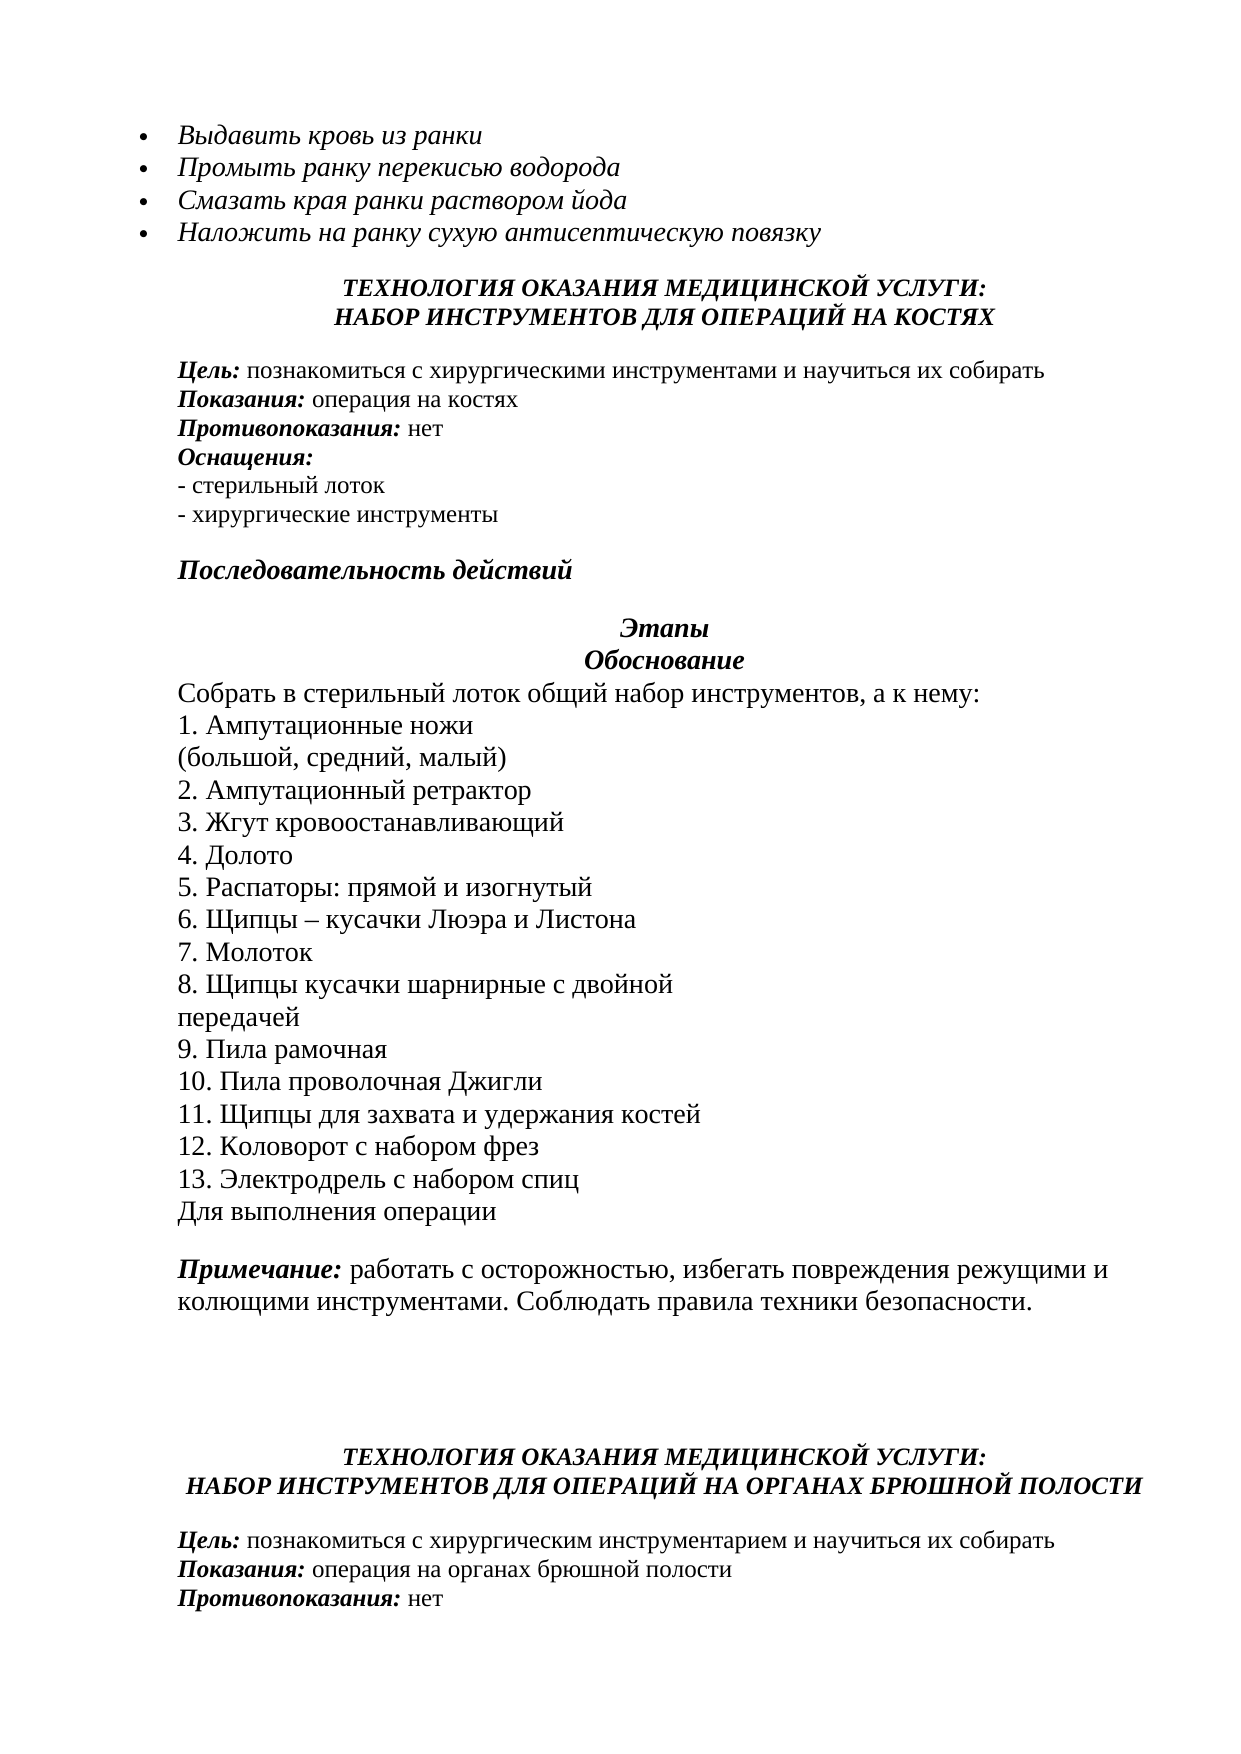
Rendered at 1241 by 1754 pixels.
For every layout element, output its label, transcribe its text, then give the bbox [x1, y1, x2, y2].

text Обоснование [177, 643, 1152, 676]
list Наложить на ранку сухую антисептическую повязку [140, 215, 1152, 248]
text Показания: операция на костях [177, 384, 1152, 413]
text 2. Ампутационный ретрактор [177, 773, 1152, 805]
text 5. Распаторы: прямой и изогнутый [177, 870, 1152, 902]
text 13. Электродрель с набором спиц [177, 1162, 1152, 1194]
text Последовательность действий [177, 553, 1152, 586]
text Противопоказания: нет [177, 1583, 1152, 1611]
text - хирургические инструменты [177, 499, 1152, 528]
text ТЕХНОЛОГИЯ ОКАЗАНИЯ МЕДИЦИНСКОЙ УСЛУГИ: [177, 1442, 1152, 1471]
text передачей [177, 1000, 1152, 1032]
text 7. Молоток [177, 935, 1152, 967]
text Оснащения: [177, 442, 1152, 471]
text Противопоказания: нет [177, 413, 1152, 442]
text 3. Жгут кровоостанавливающий [177, 805, 1152, 838]
text 4. Долото [177, 838, 1152, 870]
text 1. Ампутационные ножи [177, 708, 1152, 741]
text 9. Пила рамочная [177, 1032, 1152, 1064]
text Этапы [177, 611, 1152, 643]
text 8. Щипцы кусачки шарнирные с двойной [177, 967, 1152, 1000]
text Показания: операция на органах брюшной полости [177, 1554, 1152, 1583]
text Цель: познакомиться с хирургическими инструментами и научиться их собирать [177, 356, 1152, 384]
list Смазать края ранки раствором йода [140, 183, 1152, 215]
text 6. Щипцы – кусачки Люэра и Листона [177, 902, 1152, 935]
text НАБОР ИНСТРУМЕНТОВ ДЛЯ ОПЕРАЦИЙ НА ОРГАНАХ БРЮШНОЙ ПОЛОСТИ [177, 1471, 1152, 1500]
text - стерильный лоток [177, 471, 1152, 499]
list Промыть ранку перекисью водорода [140, 151, 1152, 183]
text Цель: познакомиться с хирургическим инструментарием и научиться их собирать [177, 1525, 1152, 1554]
text НАБОР ИНСТРУМЕНТОВ ДЛЯ ОПЕРАЦИЙ НА КОСТЯХ [177, 302, 1152, 330]
text Примечание: работать с осторожностью, избегать повреждения режущими и колющими инструментами. Соблюдать правила техники безопасности. [177, 1252, 1152, 1316]
text ТЕХНОЛОГИЯ ОКАЗАНИЯ МЕДИЦИНСКОЙ УСЛУГИ: [177, 273, 1152, 302]
text Собрать в стерильный лоток общий набор инструментов, а к нему: [177, 676, 1152, 708]
text 11. Щипцы для захвата и удержания костей [177, 1097, 1152, 1129]
text (большой, средний, малый) [177, 741, 1152, 773]
text 10. Пила проволочная Джигли [177, 1064, 1152, 1097]
list Выдавить кровь из ранки [140, 118, 1152, 151]
text 12. Коловорот с набором фрез [177, 1129, 1152, 1162]
text Для выполнения операции [177, 1194, 1152, 1226]
